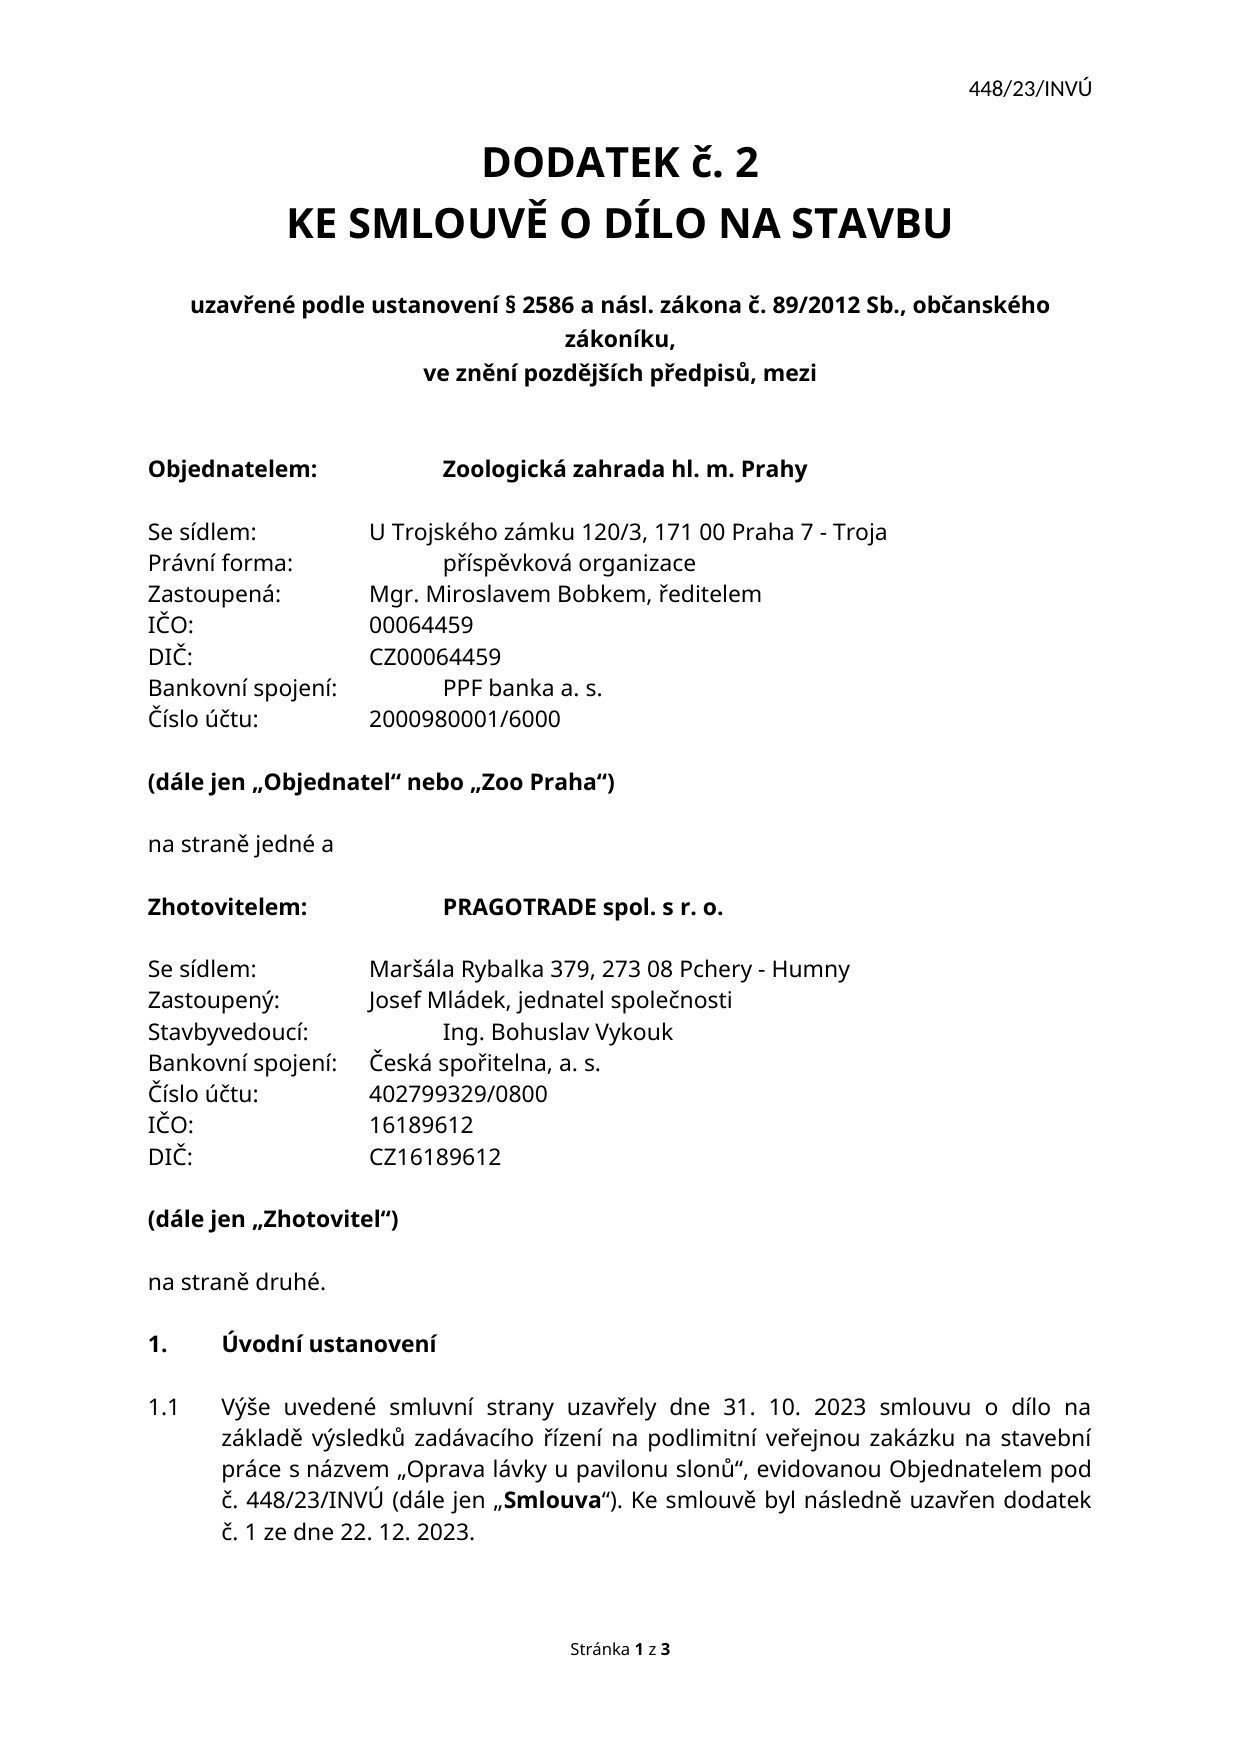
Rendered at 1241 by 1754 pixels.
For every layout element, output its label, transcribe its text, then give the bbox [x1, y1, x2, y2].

text (dále jen „Zhotovitel“) [148, 1203, 1092, 1234]
text Bankovní spojení: PPF banka a. s. [148, 672, 1092, 703]
text Číslo účtu: 402799329/0800 [148, 1078, 1092, 1109]
text IČO: 16189612 [148, 1109, 1092, 1140]
text Se sídlem: U Trojského zámku 120/3, 171 00 Praha 7 - Troja [148, 515, 1092, 547]
text Se sídlem: Maršála Rybalka 379, 273 08 Pchery - Humny [148, 953, 1092, 984]
text ve znění pozdějších předpisů, mezi [148, 357, 1092, 388]
text Zhotovitelem: PRAGOTRADE spol. s r. o. [148, 890, 1092, 922]
text Zastoupená: Mgr. Miroslavem Bobkem, ředitelem [148, 578, 1092, 609]
text uzavřené podle ustanovení § 2586 a násl. zákona č. 89/2012 Sb., občanského zákoníku, [148, 289, 1092, 354]
text 1. Úvodní ustanovení [148, 1328, 1092, 1359]
text na straně druhé. [148, 1265, 1092, 1297]
text Zastoupený: Josef Mládek, jednatel společnosti [148, 984, 1092, 1015]
text Právní forma: příspěvková organizace [148, 547, 1092, 578]
text (dále jen „Objednatel“ nebo „Zoo Praha“) [148, 765, 1092, 797]
text IČO: 00064459 [148, 609, 1092, 640]
text KE SMLOUVĚ O DÍLO NA STAVBU [148, 194, 1092, 251]
text Stavbyvedoucí: Ing. Bohuslav Vykouk [148, 1015, 1092, 1047]
text Bankovní spojení: Česká spořitelna, a. s. [148, 1047, 1092, 1078]
text DIČ: CZ16189612 [148, 1140, 1092, 1172]
text DIČ: CZ00064459 [148, 640, 1092, 672]
text na straně jedné a [148, 828, 1092, 859]
text Číslo účtu: 2000980001/6000 [148, 703, 1092, 734]
text DODATEK č. 2 [148, 133, 1092, 190]
text Objednatelem: Zoologická zahrada hl. m. Prahy [148, 453, 1092, 484]
list Výše uvedené smluvní strany uzavřely dne 31. 10. 2023 smlouvu o dílo na základě výsledků zadávacího řízení na podlimitní veřejnou zakázku na stavební práce s názvem „Oprava lávky u pavilonu slonů“, evidovanou Objednatelem pod č. 448/23/INVÚ (dále jen „Smlouva“). Ke smlouvě byl následně uzavřen dodatek č. 1 ze dne 22. 12. 2023. [148, 1390, 1092, 1547]
